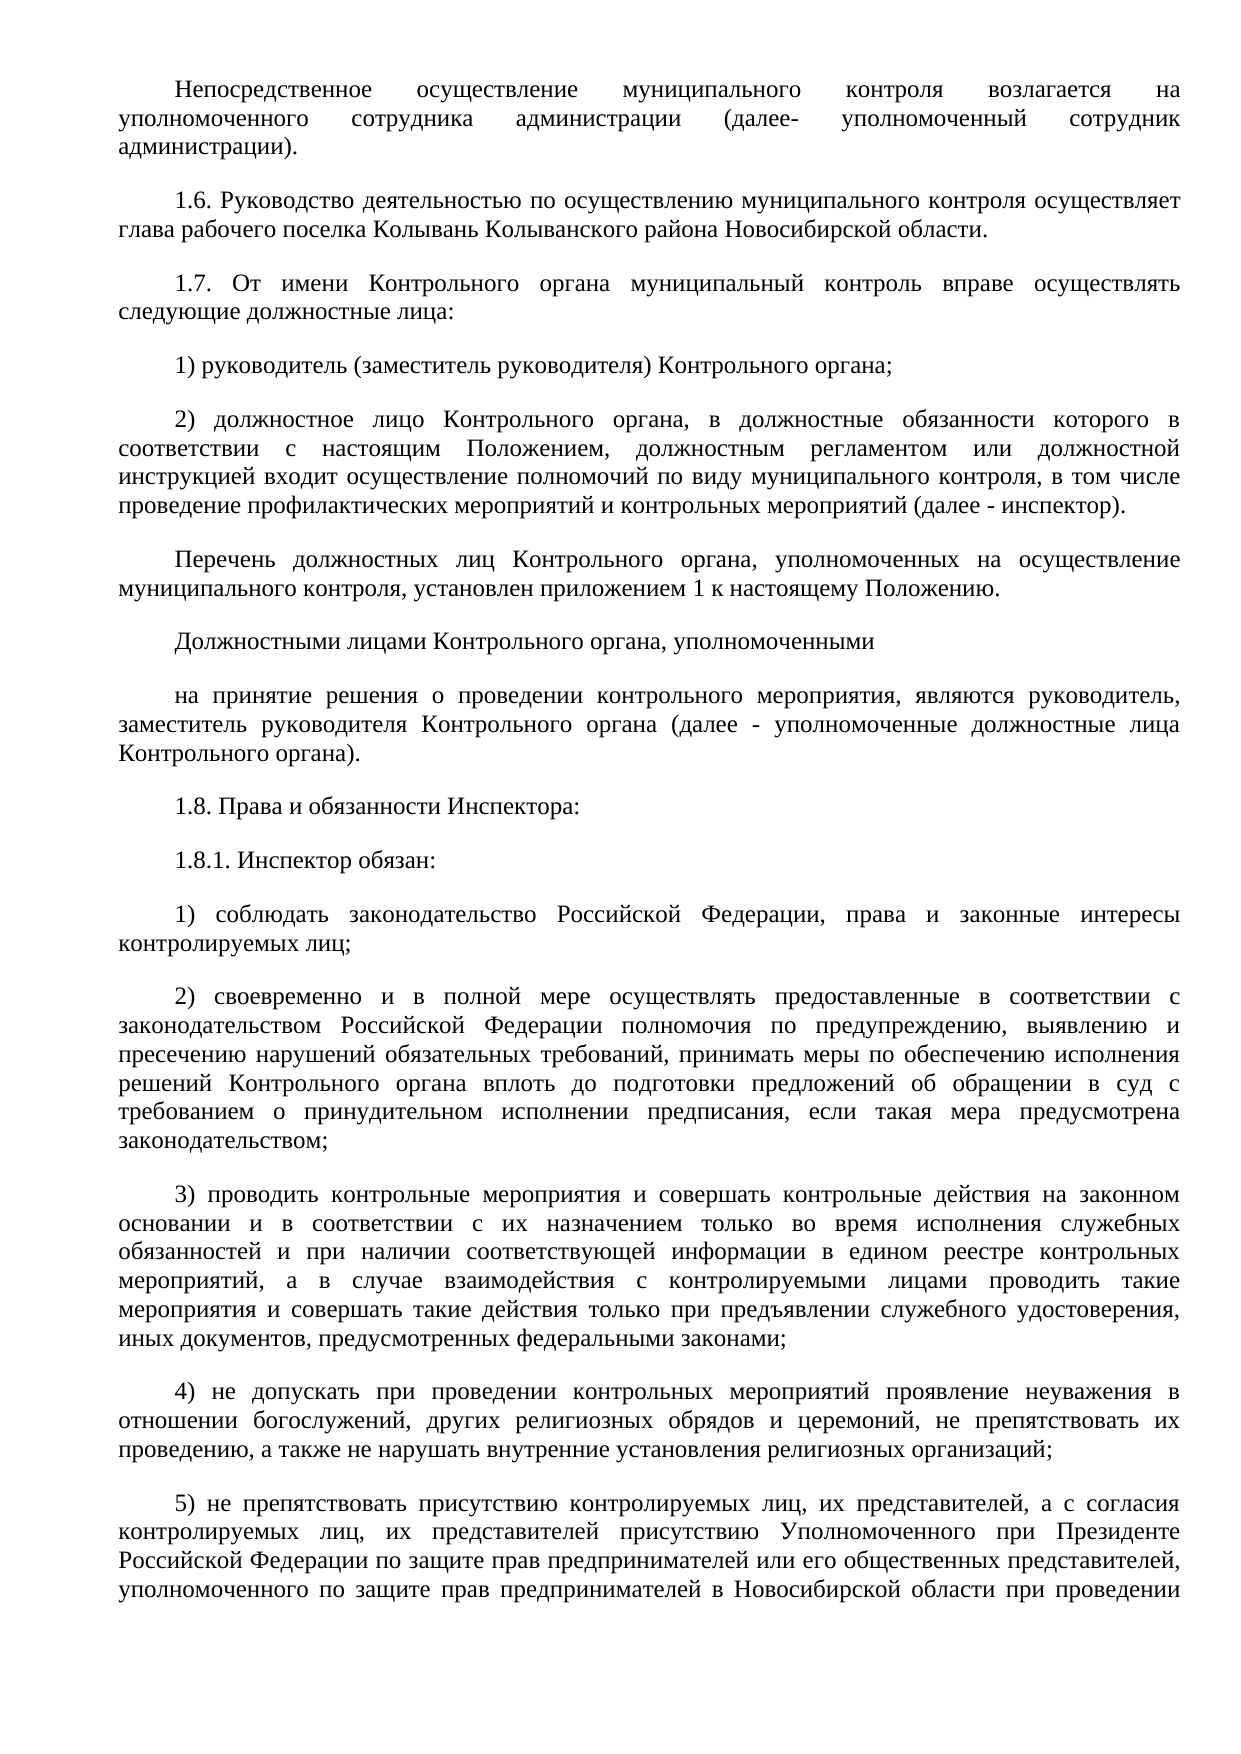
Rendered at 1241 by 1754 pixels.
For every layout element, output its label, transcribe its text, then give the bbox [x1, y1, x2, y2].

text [118, 1488, 1181, 1603]
text Непосредственное осуществление муниципального контроля возлагается на уполномоченного сотрудника администрации (далее- уполномоченный сотрудник администрации). [118, 74, 1181, 160]
text Перечень должностных лиц Контрольного органа, уполномоченных на осуществление муниципального контроля, установлен приложением 1 к настоящему Положению. [118, 544, 1181, 601]
text 2) своевременно и в полной мере осуществлять предоставленные в соответствии с законодательством Российской Федерации полномочия по предупреждению, выявлению и пресечению нарушений обязательных требований, принимать меры по обеспечению исполнения решений Контрольного органа вплоть до подготовки предложений об обращении в суд с требованием о принудительном исполнении предписания, если такая мера предусмотрена законодательством; [118, 981, 1181, 1154]
text 4) не допускать при проведении контрольных мероприятий проявление неуважения в отношении богослужений, других религиозных обрядов и церемоний, не препятствовать их проведению, а также не нарушать внутренние установления религиозных организаций; [118, 1376, 1181, 1463]
text 1) соблюдать законодательство Российской Федерации, права и законные интересы контролируемых лиц; [118, 899, 1181, 956]
text 1.7. От имени Контрольного органа муниципальный контроль вправе осуществлять следующие должностные лица: [118, 268, 1181, 325]
text Должностными лицами Контрольного органа, уполномоченными [118, 626, 1181, 655]
text 1.8.1. Инспектор обязан: [118, 845, 1181, 874]
text 1.6. Руководство деятельностью по осуществлению муниципального контроля осуществляет глава рабочего поселка Колывань Колыванского района Новосибирской области. [118, 185, 1181, 243]
text 1.8. Права и обязанности Инспектора: [118, 791, 1181, 820]
text 2) должностное лицо Контрольного органа, в должностные обязанности которого в соответствии с настоящим Положением, должностным регламентом или должностной инструкцией входит осуществление полномочий по виду муниципального контроля, в том числе проведение профилактических мероприятий и контрольных мероприятий (далее - инспектор). [118, 404, 1181, 519]
text на принятие решения о проведении контрольного мероприятия, являются руководитель, заместитель руководителя Контрольного органа (далее - уполномоченные должностные лица Контрольного органа). [118, 680, 1181, 766]
text 3) проводить контрольные мероприятия и совершать контрольные действия на законном основании и в соответствии с их назначением только во время исполнения служебных обязанностей и при наличии соответствующей информации в едином реестре контрольных мероприятий, а в случае взаимодействия с контролируемыми лицами проводить такие мероприятия и совершать такие действия только при предъявлении служебного удостоверения, иных документов, предусмотренных федеральными законами; [118, 1179, 1181, 1351]
text 1) руководитель (заместитель руководителя) Контрольного органа; [118, 350, 1181, 379]
